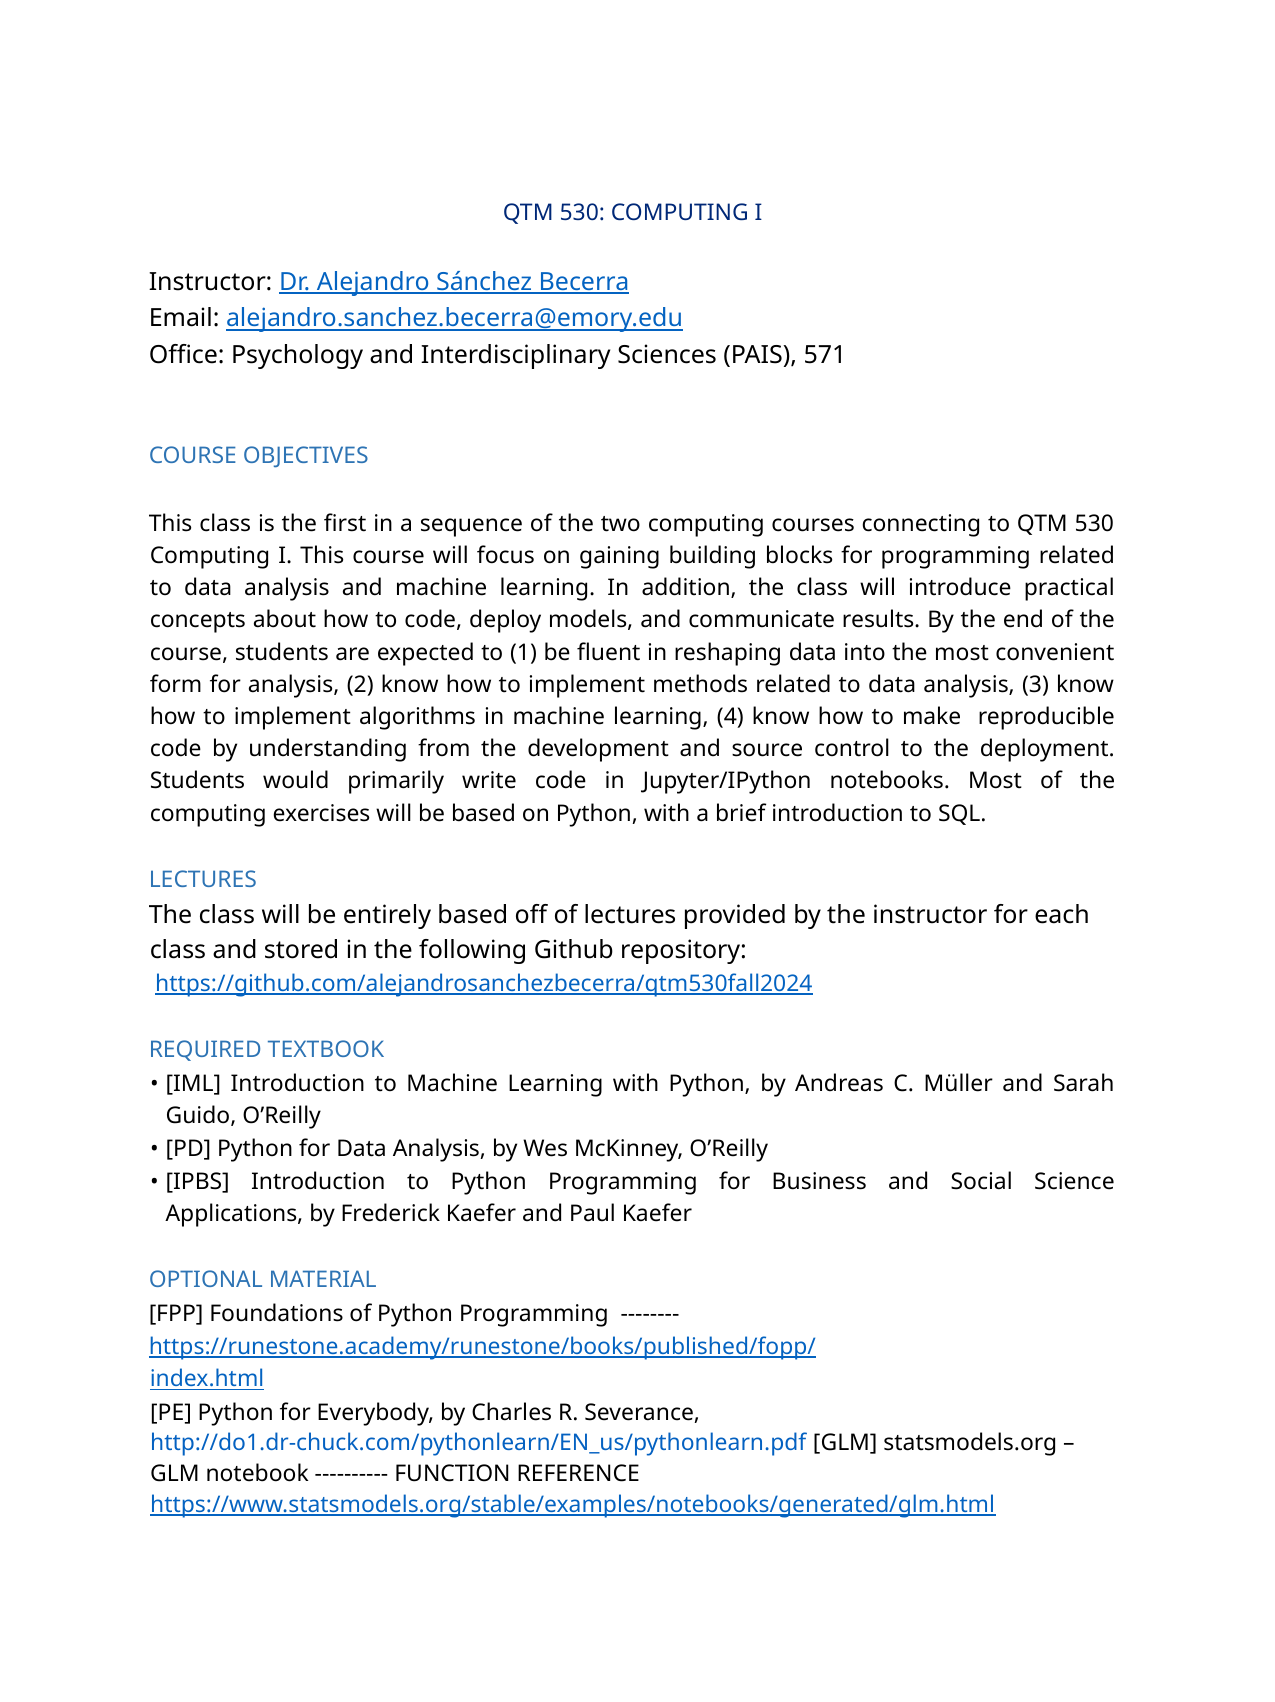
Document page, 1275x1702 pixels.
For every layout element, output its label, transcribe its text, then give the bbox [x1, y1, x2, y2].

text https://github.com/alejandrosanchezbecerra/qtm530fall2024 [148, 967, 926, 998]
list [IML] Introduction to Machine Learning with Python, by Andreas C. Müller and Sarah Guido, O’Reilly [150, 1067, 1116, 1131]
subtitle OPTIONAL MATERIAL [148, 1263, 1116, 1295]
text [PE] Python for Everybody, by Charles R. Severance, http://do1.dr-chuck.com/pythonlearn/EN_us/pythonlearn.pdf [GLM] statsmodels.org – GLM notebook ---------- FUNCTION REFERENCE https://www.statsmodels.org/stable/examples/notebooks/generated/glm.html [150, 1395, 1116, 1519]
text [FPP] Foundations of Python Programming -------- [148, 1297, 1116, 1328]
text QTM 530: COMPUTING I [150, 196, 1115, 227]
text Instructor: Dr. Alejandro Sánchez Becerra [148, 263, 1116, 297]
list [PD] Python for Data Analysis, by Wes McKinney, O’Reilly [150, 1132, 1116, 1163]
text The class will be entirely based off of lectures provided by the instructor for each class and stored in the following Github repository: [148, 897, 1116, 966]
text Email: alejandro.sanchez.becerra@emory.edu [148, 300, 1116, 334]
subtitle REQUIRED TEXTBOOK [148, 1033, 1116, 1065]
subtitle LECTURES [148, 863, 1116, 894]
text This class is the first in a sequence of the two computing courses connecting to QTM 530 Computing I. This course will focus on gaining building blocks for programming related to data analysis and machine learning. In addition, the class will introduce practical concepts about how to code, deploy models, and communicate results. By the end of the course, students are expected to (1) be fluent in reshaping data into the most convenient form for analysis, (2) know how to implement methods related to data analysis, (3) know how to implement algorithms in machine learning, (4) know how to make reproducible code by understanding from the development and source control to the deployment. Students would primarily write code in Jupyter/IPython notebooks. Most of the computing exercises will be based on Python, with a brief introduction to SQL. [148, 507, 1116, 828]
subtitle COURSE OBJECTIVES [148, 439, 1116, 471]
text Office: Psychology and Interdisciplinary Sciences (PAIS), 571 [148, 337, 1116, 371]
list [IPBS] Introduction to Python Programming for Business and Social Science Applications, by Frederick Kaefer and Paul Kaefer [150, 1165, 1116, 1228]
text https://runestone.academy/runestone/books/published/fopp/index.html [148, 1330, 926, 1394]
